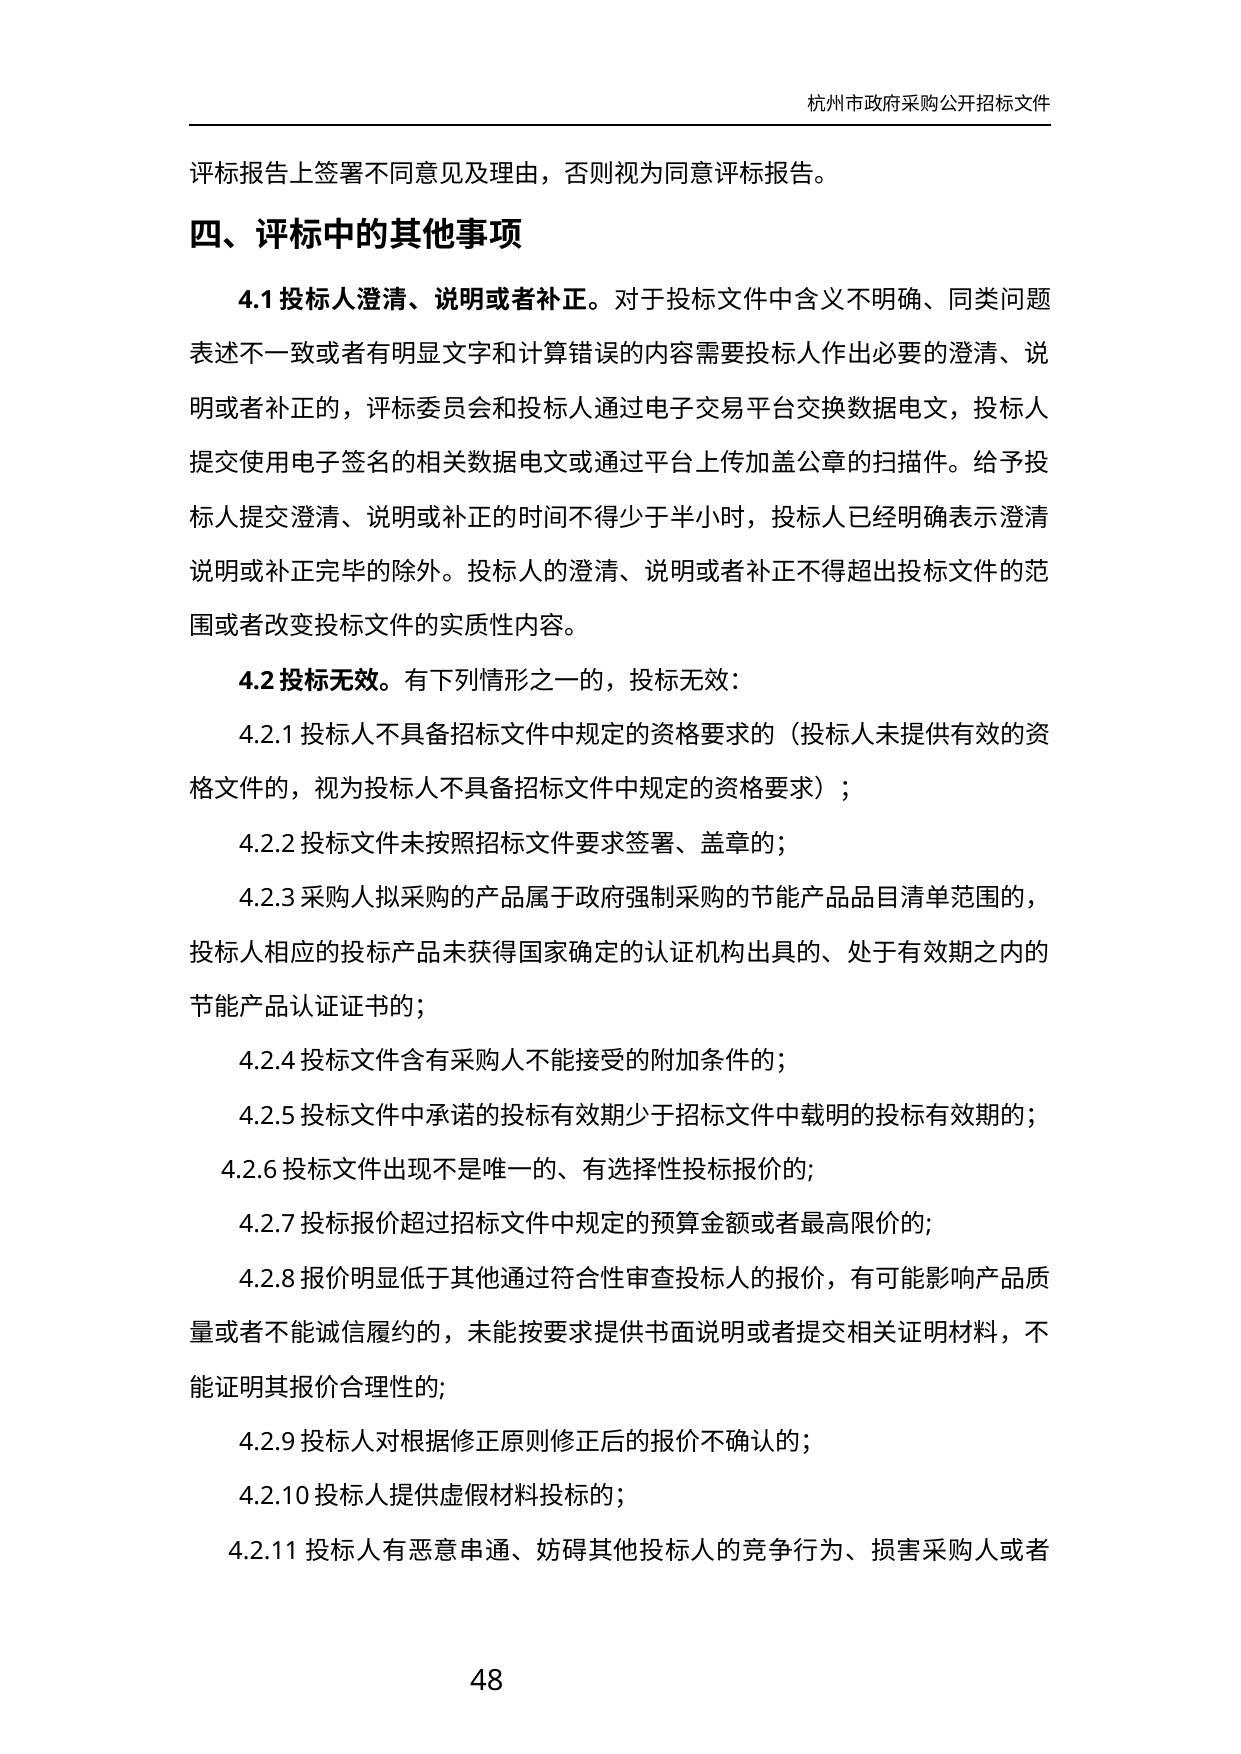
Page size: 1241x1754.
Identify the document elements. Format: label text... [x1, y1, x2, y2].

text 四、评标中的其他事项 [189, 208, 1051, 256]
text 4.2.9投标人对根据修正原则修正后的报价不确认的； [189, 1421, 1051, 1458]
text 4.1投标人澄清、说明或者补正。对于投标文件中含义不明确、同类问题表述不一致或者有明显文字和计算错误的内容需要投标人作出必要的澄清、说明或者补正的，评标委员会和投标人通过电子交易平台交换数据电文，投标人提交使用电子签名的相关数据电文或通过平台上传加盖公章的扫描件。给予投标人提交澄清、说明或补正的时间不得少于半小时，投标人已经明确表示澄清说明或补正完毕的除外。投标人的澄清、说明或者补正不得超出投标文件的范围或者改变投标文件的实质性内容。 [189, 279, 1051, 642]
text 4.2.3采购人拟采购的产品属于政府强制采购的节能产品品目清单范围的，投标人相应的投标产品未获得国家确定的认证机构出具的、处于有效期之内的节能产品认证证书的； [189, 878, 1051, 1023]
text 4.2.8报价明显低于其他通过符合性审查投标人的报价，有可能影响产品质量或者不能诚信履约的，未能按要求提供书面说明或者提交相关证明材料，不能证明其报价合理性的; [189, 1258, 1051, 1403]
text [189, 153, 1051, 190]
text 4.2.10投标人提供虚假材料投标的； [189, 1476, 1051, 1512]
text 4.2.2投标文件未按照招标文件要求签署、盖章的； [189, 823, 1051, 859]
text 4.2.6投标文件出现不是唯一的、有选择性投标报价的; [189, 1149, 1051, 1186]
text 4.2.1投标人不具备招标文件中规定的资格要求的（投标人未提供有效的资格文件的，视为投标人不具备招标文件中规定的资格要求）； [189, 714, 1051, 805]
text 4.2.5投标文件中承诺的投标有效期少于招标文件中载明的投标有效期的； [189, 1095, 1051, 1131]
text 4.2.7投标报价超过招标文件中规定的预算金额或者最高限价的; [189, 1204, 1051, 1240]
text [189, 1530, 1051, 1566]
text 4.2投标无效。有下列情形之一的，投标无效： [238, 660, 1051, 696]
text 4.2.4投标文件含有采购人不能接受的附加条件的； [189, 1041, 1051, 1077]
